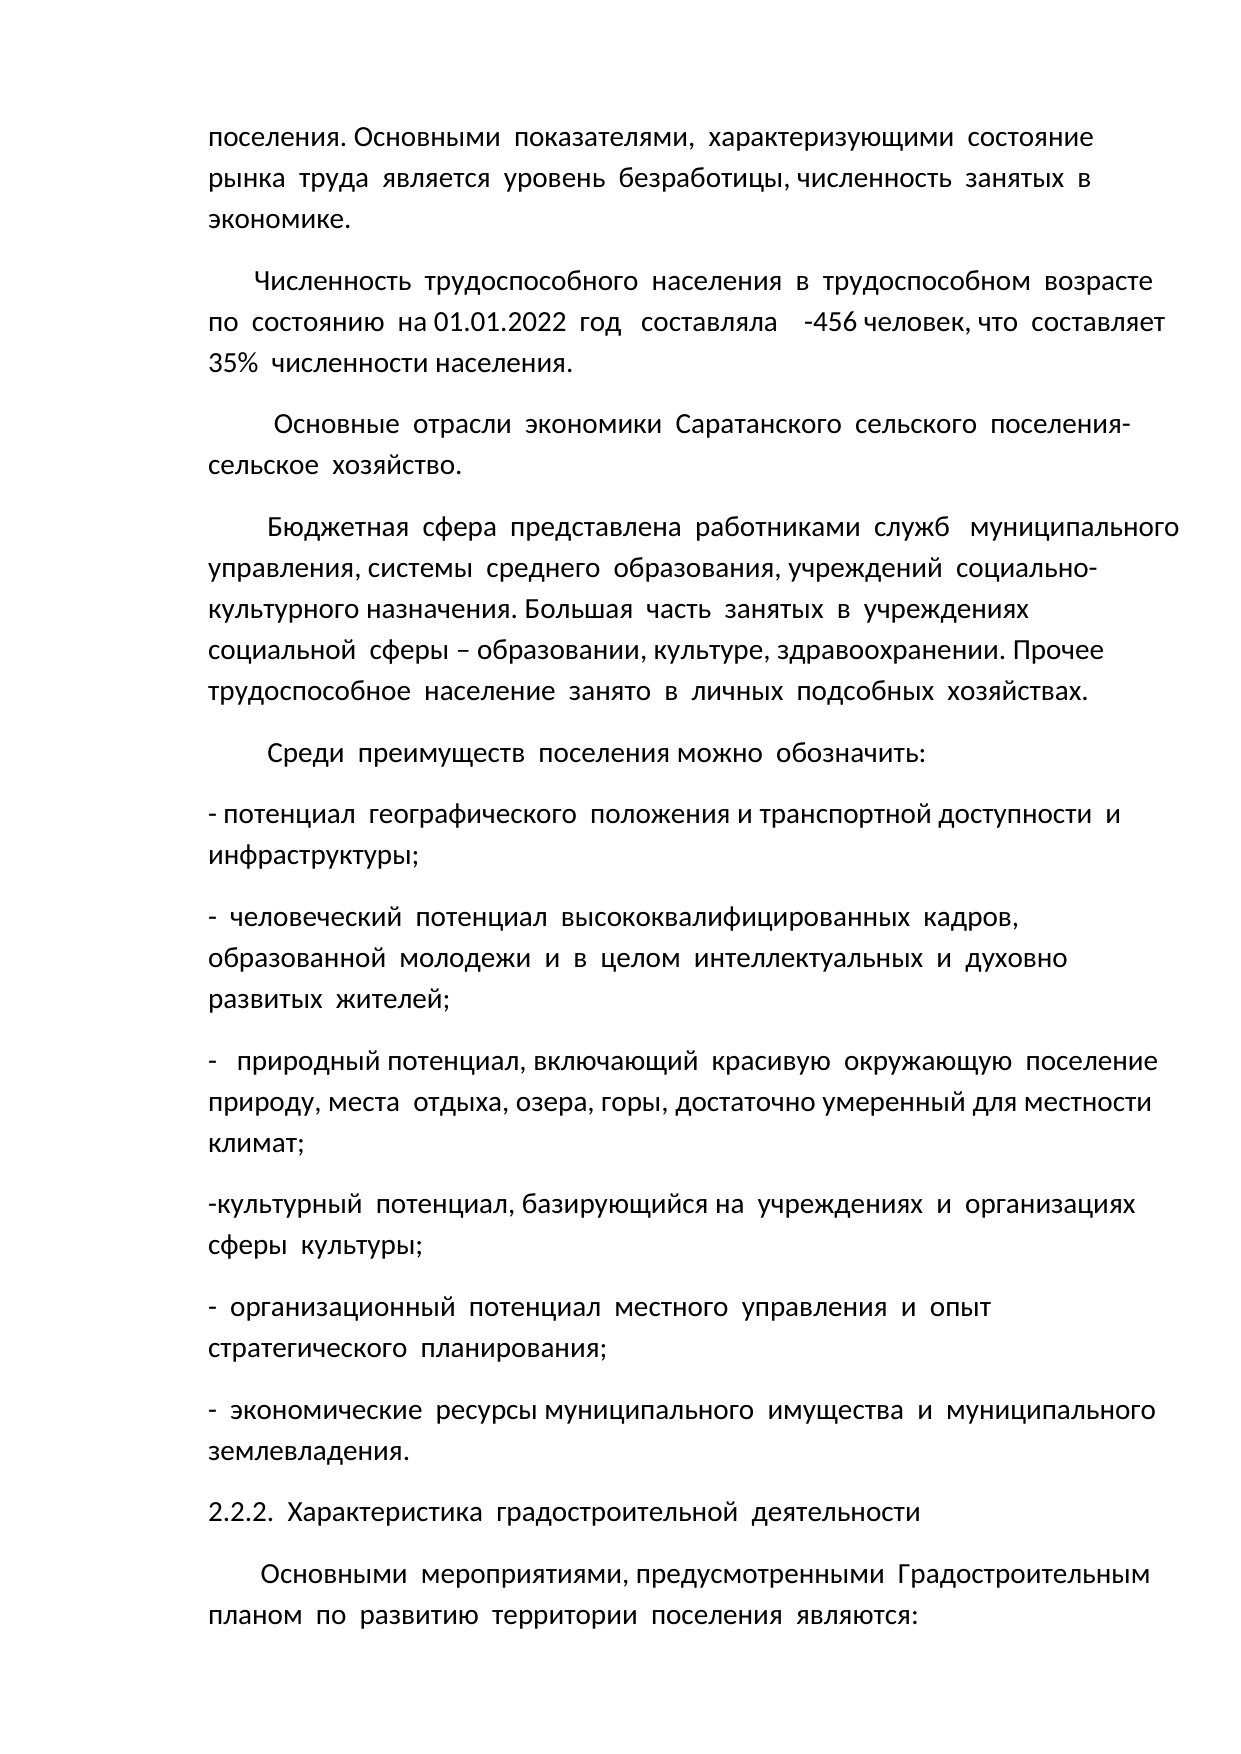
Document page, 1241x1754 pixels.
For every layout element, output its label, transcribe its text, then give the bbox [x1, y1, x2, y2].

text Бюджетная сфера представлена работниками служб муниципального управления, системы среднего образования, учреждений социально- культурного назначения. Большая часть занятых в учреждениях социальной сферы – образовании, культуре, здравоохранении. Прочее трудоспособное население занято в личных подсобных хозяйствах. [208, 508, 1181, 707]
text - экономические ресурсы муниципального имущества и муниципального землевладения. [208, 1391, 1181, 1467]
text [208, 118, 1181, 236]
text -культурный потенциал, базирующийся на учреждениях и организациях сферы культуры; [208, 1185, 1181, 1262]
text Среди преимуществ поселения можно обозначить: [208, 734, 1181, 769]
text - организационный потенциал местного управления и опыт стратегического планирования; [208, 1288, 1181, 1365]
text - природный потенциал, включающий красивую окружающую поселение природу, места отдыха, озера, горы, достаточно умеренный для местности климат; [208, 1042, 1181, 1159]
text Основные отрасли экономики Саратанского сельского поселения- сельское хозяйство. [208, 405, 1181, 482]
text 2.2.2. Характеристика градостроительной деятельности [208, 1493, 1181, 1529]
text Основными мероприятиями, предусмотренными Градостроительным планом по развитию территории поселения являются: [208, 1555, 1181, 1632]
text Численность трудоспособного населения в трудоспособном возрасте по состоянию на 01.01.2022 год составляла -456 человек, что составляет 35% численности населения. [208, 262, 1181, 379]
text - потенциал географического положения и транспортной доступности и инфраструктуры; [208, 795, 1181, 872]
text - человеческий потенциал высококвалифицированных кадров, образованной молодежи и в целом интеллектуальных и духовно развитых жителей; [208, 898, 1181, 1016]
